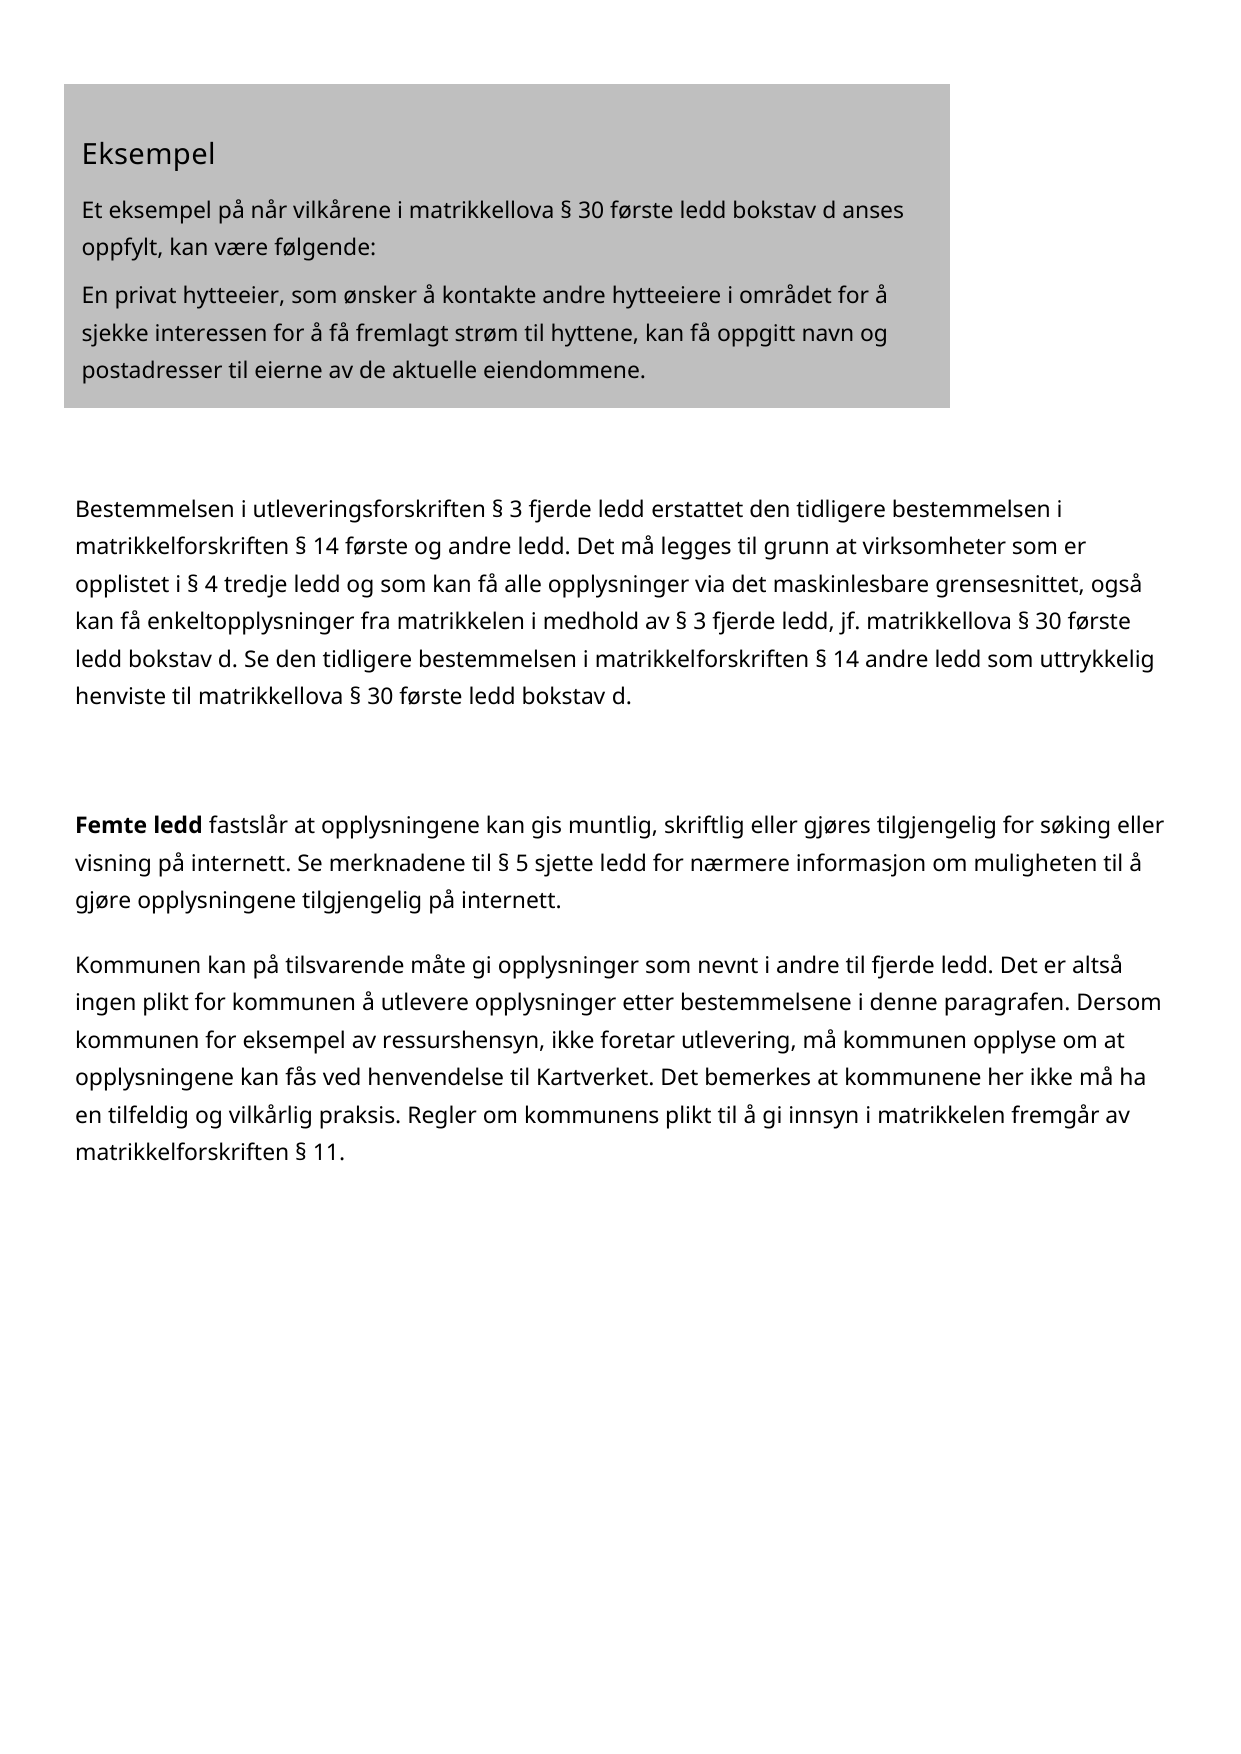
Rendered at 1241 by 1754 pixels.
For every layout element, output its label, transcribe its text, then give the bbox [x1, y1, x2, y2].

text Femte ledd fastslår at opplysningene kan gis muntlig, skriftlig eller gjøres tilgjengelig for søking eller visning på internett. Se merknadene til § 5 sjette ledd for nærmere informasjon om muligheten til å gjøre opplysningene tilgjengelig på internett. [75, 809, 1165, 915]
text Kommunen kan på tilsvarende måte gi opplysninger som nevnt i andre til fjerde ledd. Det er altså ingen plikt for kommunen å utlevere opplysninger etter bestemmelsene i denne paragrafen. Dersom kommunen for eksempel av ressurshensyn, ikke foretar utlevering, må kommunen opplyse om at opplysningene kan fås ved henvendelse til Kartverket. Det bemerkes at kommunene her ikke må ha en tilfeldig og vilkårlig praksis. Regler om kommunens plikt til å gi innsyn i matrikkelen fremgår av matrikkelforskriften § 11. [75, 949, 1165, 1167]
table_header Eksempel Et eksempel på når vilkårene i matrikkellova § 30 første ledd bokstav d anses oppfylt, kan være følgende: En privat hytteeier, som ønsker å kontakte andre hytteeiere i området for å sjekke interessen for å få fremlagt strøm til hyttene, kan få oppgitt navn og postadresser til eierne av de aktuelle eiendommene. [64, 84, 950, 408]
text Bestemmelsen i utleveringsforskriften § 3 fjerde ledd ­erstattet den tidligere bestemmelsen i matrikkelforskriften § 14 første og andre ledd. Det må legges til grunn at virksomheter som er opplistet i § 4 tredje ledd og som kan få alle opplysninger via det maskinlesbare grensesnittet, også kan få enkeltopplysninger fra matrikkelen i medhold av § 3 fjerde ledd, jf. matrikkellova § 30 første ledd bokstav d. Se den tidligere bestemmelsen i matrikkel­forskriften § 14 andre ledd som uttrykkelig henviste til matrikkellova § 30 første ledd bokstav d. [75, 492, 1165, 711]
